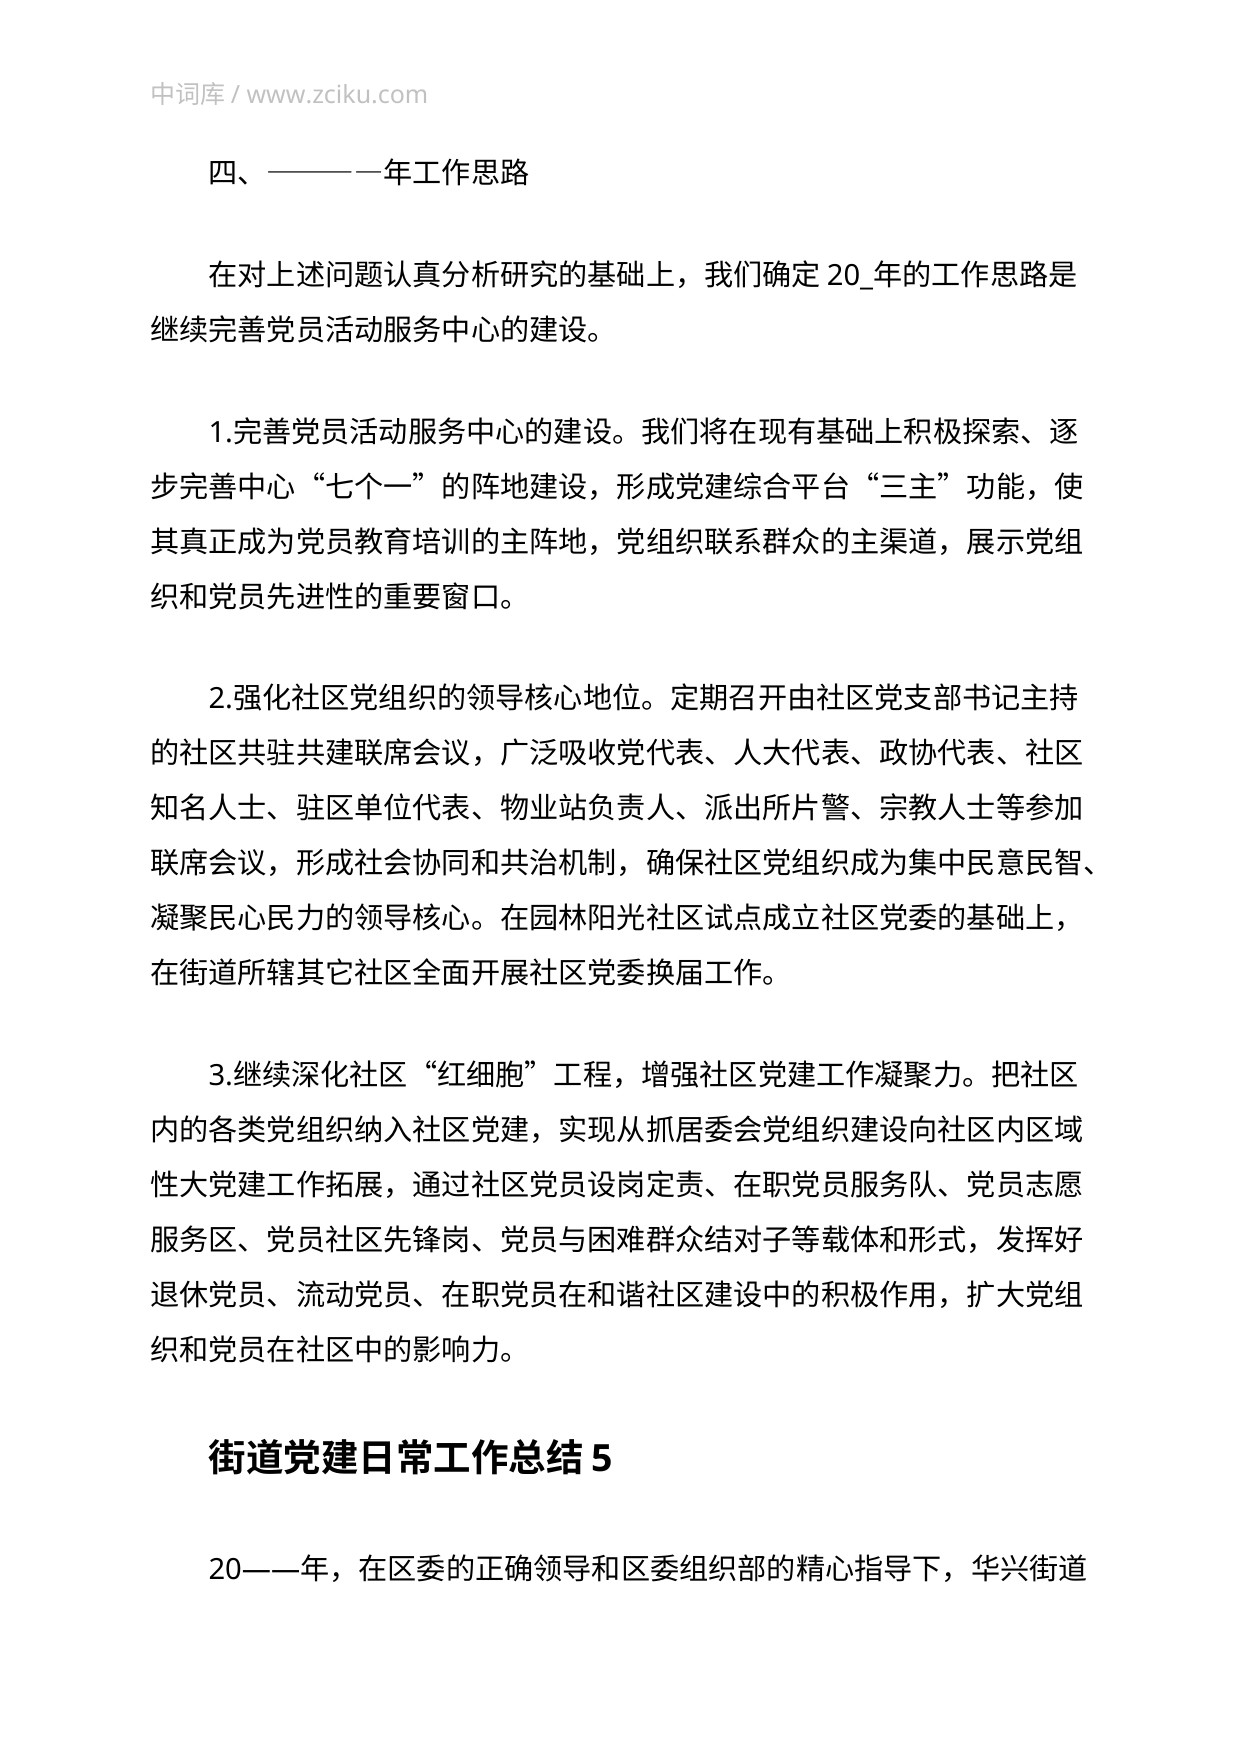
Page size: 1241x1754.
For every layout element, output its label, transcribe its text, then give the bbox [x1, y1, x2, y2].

text 2.强化社区党组织的领导核心地位。定期召开由社区党支部书记主持的社区共驻共建联席会议，广泛吸收党代表、人大代表、政协代表、社区知名人士、驻区单位代表、物业站负责人、派出所片警、宗教人士等参加联席会议，形成社会协同和共治机制，确保社区党组织成为集中民意民智、凝聚民心民力的领导核心。在园林阳光社区试点成立社区党委的基础上，在街道所辖其它社区全面开展社区党委换届工作。 [150, 675, 1090, 992]
text 3.继续深化社区“红细胞”工程，增强社区党建工作凝聚力。把社区内的各类党组织纳入社区党建，实现从抓居委会党组织建设向社区内区域性大党建工作拓展，通过社区党员设岗定责、在职党员服务队、党员志愿服务区、党员社区先锋岗、党员与困难群众结对子等载体和形式，发挥好退休党员、流动党员、在职党员在和谐社区建设中的积极作用，扩大党组织和党员在社区中的影响力。 [150, 1051, 1090, 1368]
text 四、————年工作思路 [150, 150, 1090, 192]
text 在对上述问题认真分析研究的基础上，我们确定20_年的工作思路是继续完善党员活动服务中心的建设。 [150, 252, 1090, 349]
text 街道党建日常工作总结5 [150, 1428, 1090, 1482]
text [150, 1545, 1090, 1588]
text 1.完善党员活动服务中心的建设。我们将在现有基础上积极探索、逐步完善中心“七个一”的阵地建设，形成党建综合平台“三主”功能，使其真正成为党员教育培训的主阵地，党组织联系群众的主渠道，展示党组织和党员先进性的重要窗口。 [150, 408, 1090, 616]
